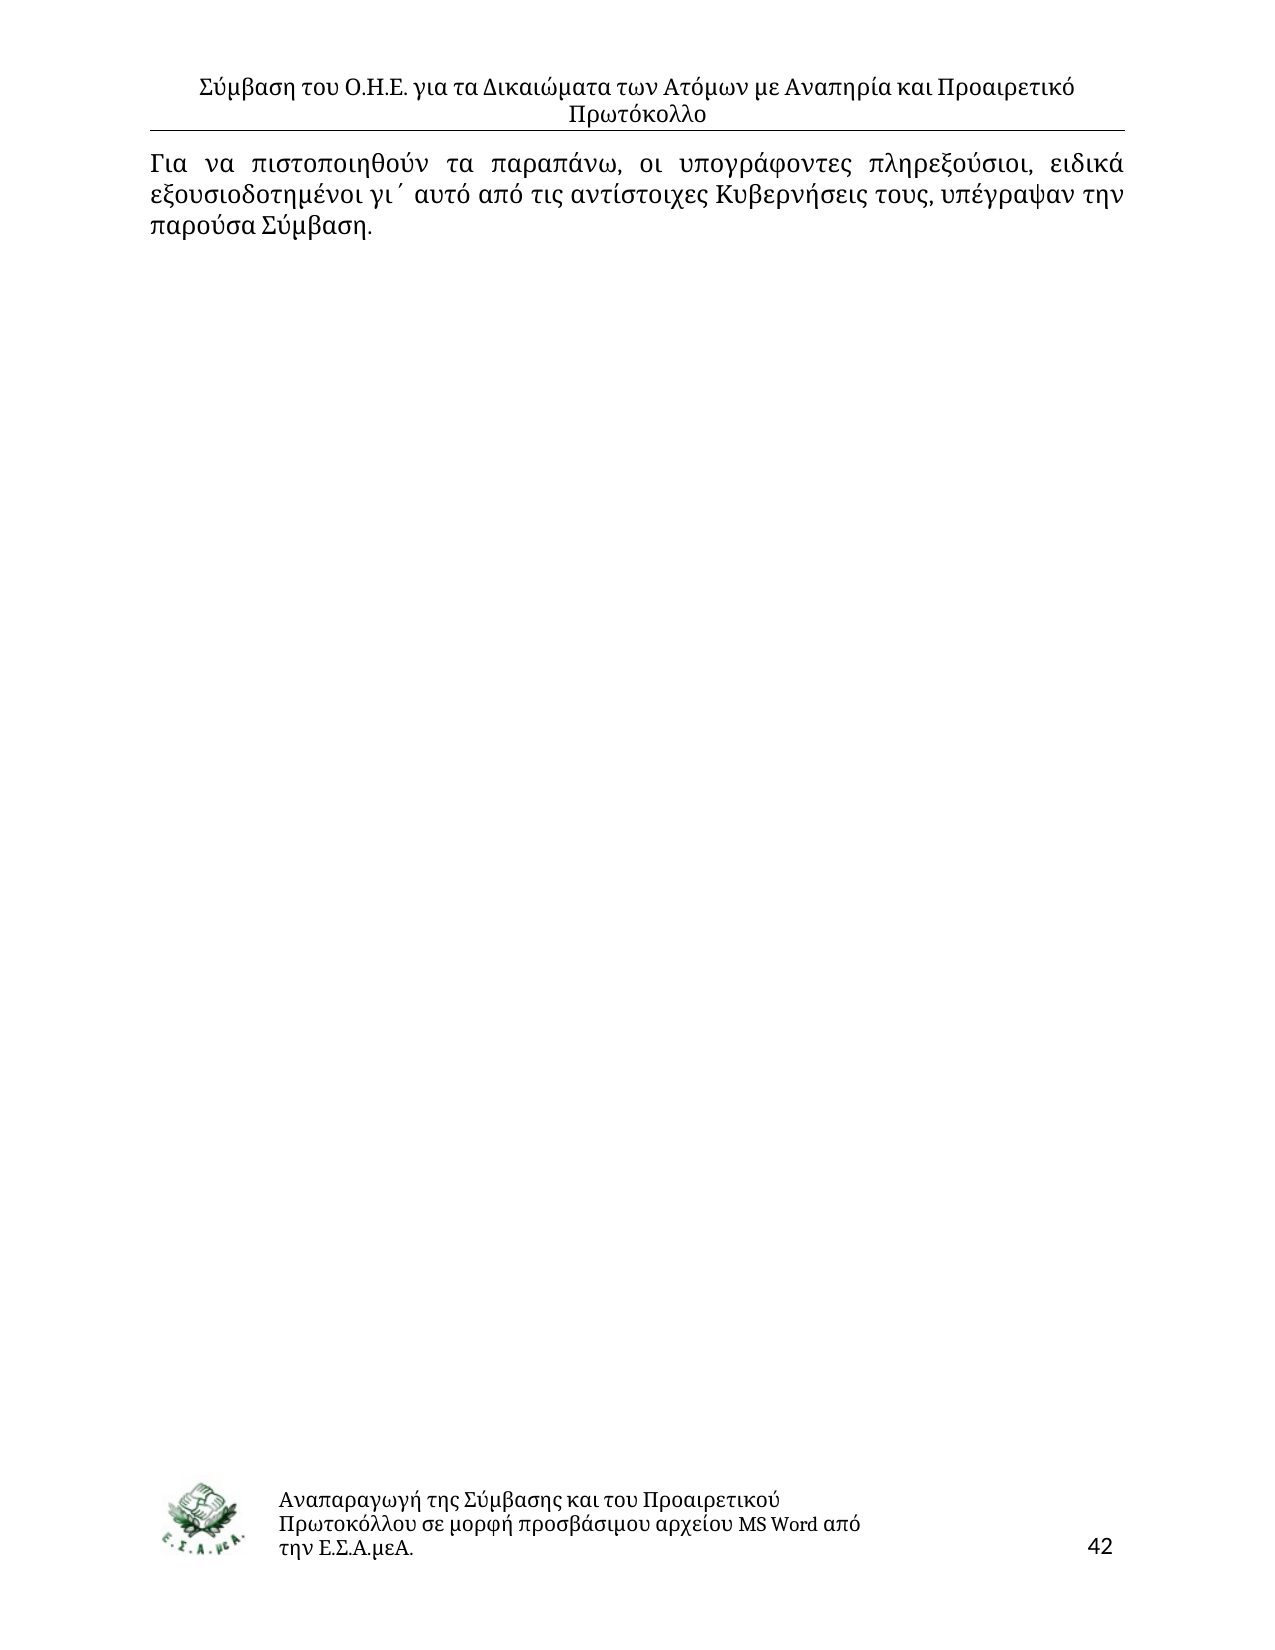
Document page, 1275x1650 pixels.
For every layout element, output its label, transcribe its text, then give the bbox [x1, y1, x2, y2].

text Για να πιστοποιηθούν τα παραπάνω, οι υπογράφοντες πληρεξούσιοι, ειδικά εξουσιοδοτημένοι γι΄ αυτό από τις αντίστοιχες Κυβερνήσεις τους, υπέγραψαν την παρούσα Σύμβαση. [150, 150, 1125, 241]
picture [161, 1475, 247, 1561]
